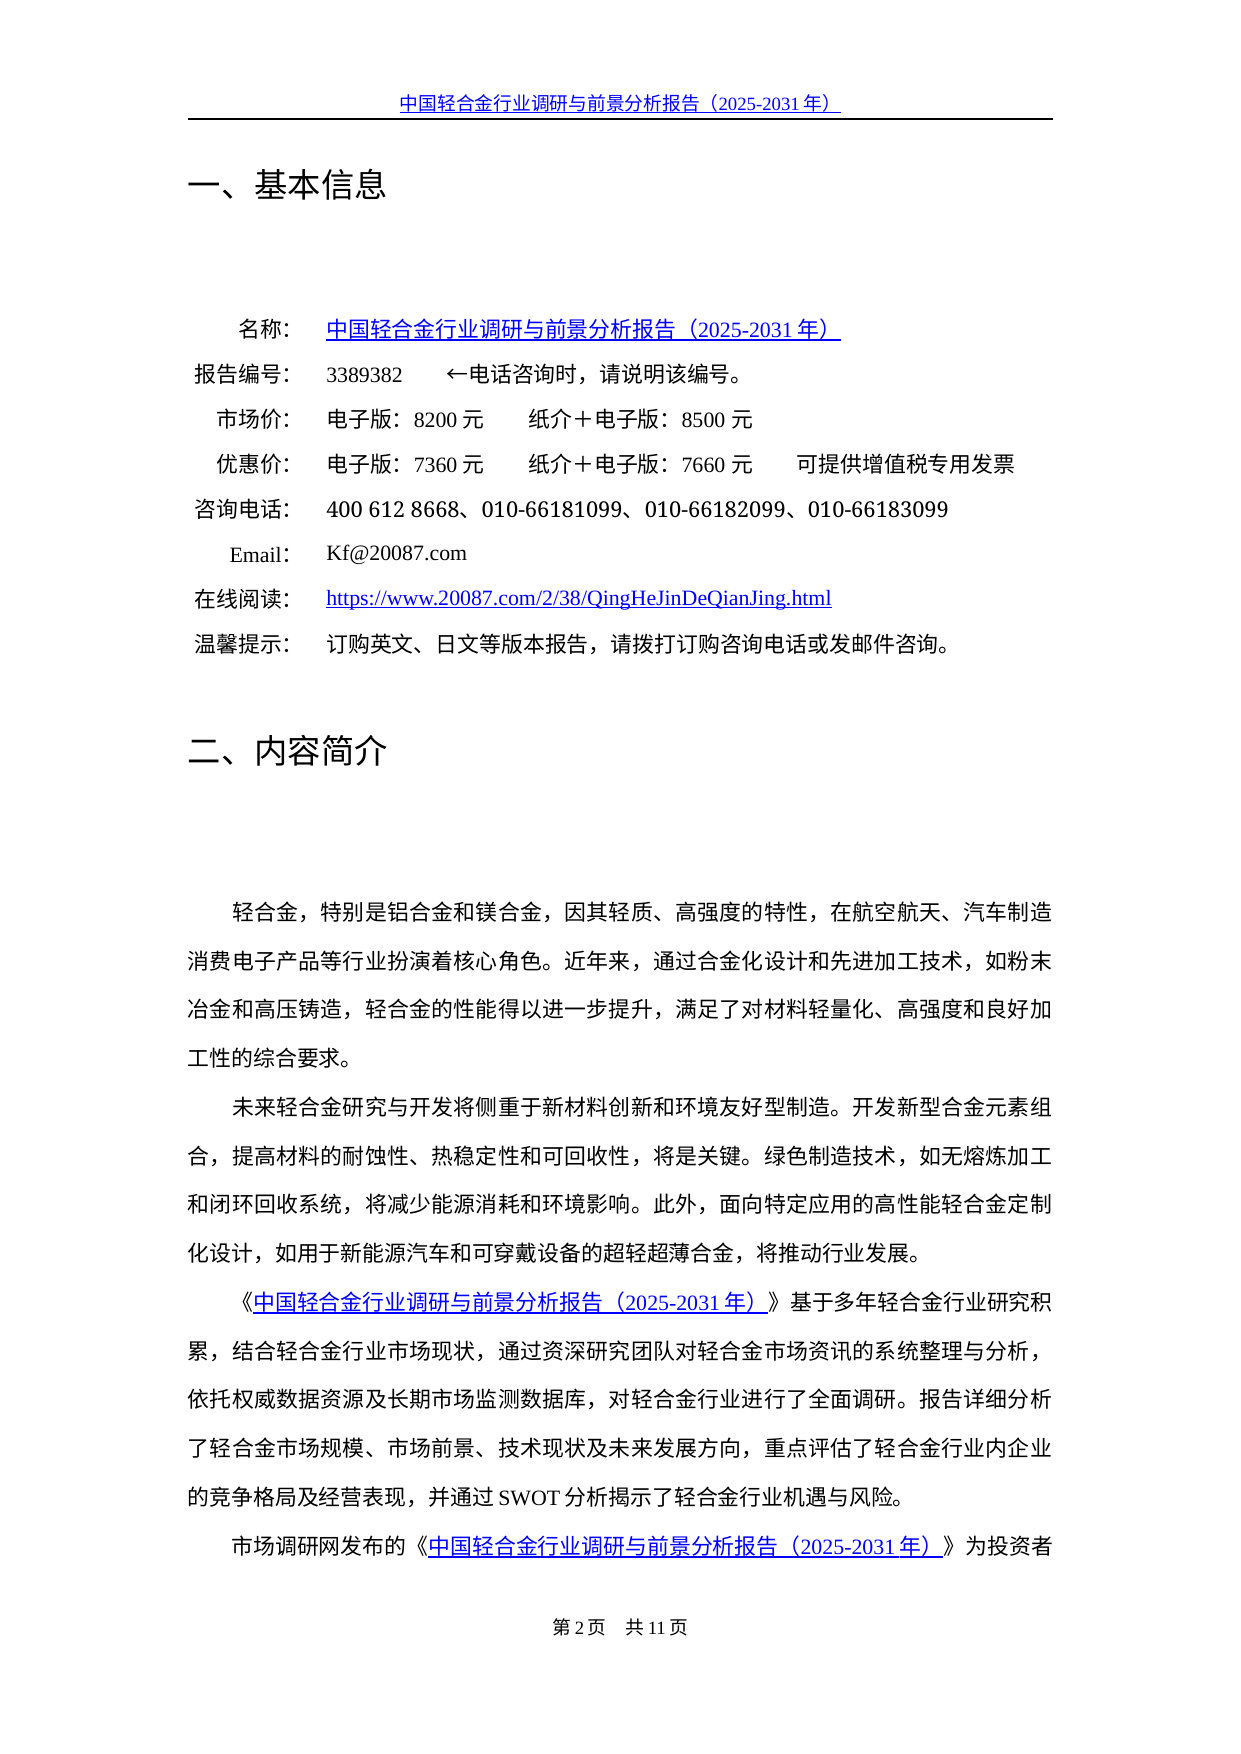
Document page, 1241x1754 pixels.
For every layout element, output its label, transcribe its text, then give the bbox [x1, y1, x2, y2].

table_cell Email： [167, 537, 315, 582]
table_cell 电子版：8200 元 纸介＋电子版：8500 元 [315, 402, 1073, 447]
table_cell 订购英文、日文等版本报告，请拨打订购咨询电话或发邮件咨询。 [315, 627, 1073, 672]
table_cell 市场价： [167, 402, 315, 447]
table_cell [315, 582, 1073, 627]
table_cell 400 612 8668、010-66181099、010-66182099、010-66183099 [315, 492, 1073, 537]
title 二、内容简介 [187, 717, 1053, 782]
table_header 名称： [167, 312, 315, 357]
table_cell 电子版：7360 元 纸介＋电子版：7660 元 可提供增值税专用发票 [315, 447, 1073, 492]
table_cell 3389382 ←电话咨询时，请说明该编号。 [315, 357, 1073, 402]
table_cell Kf@20087.com [315, 537, 1073, 582]
table_cell 报告编号： [167, 357, 315, 402]
title 一、基本信息 [187, 150, 1053, 215]
table_cell 优惠价： [167, 447, 315, 492]
table_cell 温馨提示： [167, 627, 315, 672]
table_cell 在线阅读： [167, 582, 315, 627]
table_cell 咨询电话： [167, 492, 315, 537]
table_header 中国轻合金行业调研与前景分析报告（2025-2031年） [315, 312, 1073, 357]
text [187, 894, 1053, 1561]
